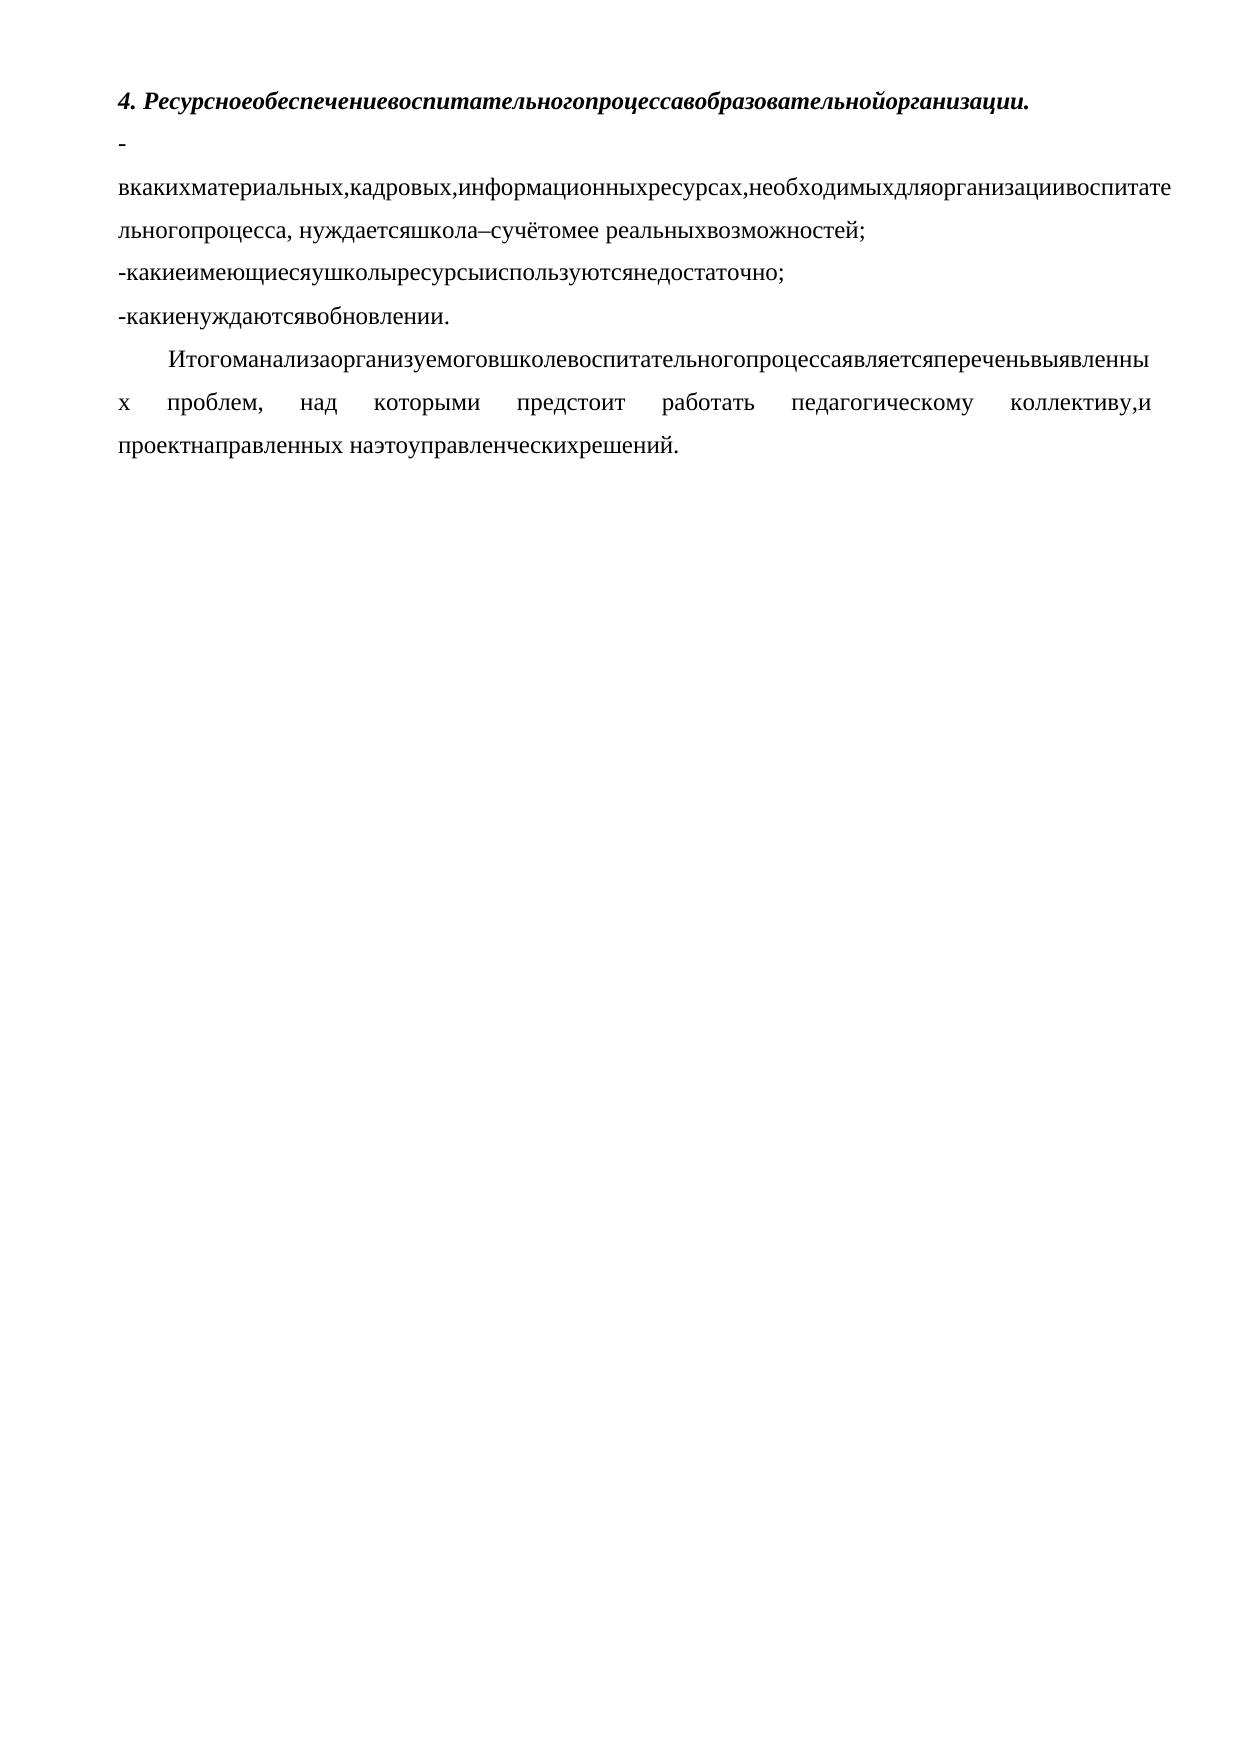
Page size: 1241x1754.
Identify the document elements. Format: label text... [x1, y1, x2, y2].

subtitle Ресурсноеобеспечениевоспитательногопроцессавобразовательнойорганизации. [118, 86, 1182, 114]
text -какиенуждаютсявобновлении. [118, 301, 1182, 330]
text Итогоманализаорганизуемоговшколевоспитательногопроцессаявляетсяпереченьвыявленных проблем, над которыми предстоит работать педагогическому коллективу,и проектнаправленных наэтоуправленческихрешений. [118, 344, 1152, 459]
text -какиеимеющиесяушколыресурсыиспользуютсянедостаточно; [118, 258, 1182, 287]
text -вкакихматериальных,кадровых,информационныхресурсах,необходимыхдляорганизациивоспитательногопроцесса, нуждаетсяшкола–сучётомее реальныхвозможностей; [118, 128, 1182, 244]
